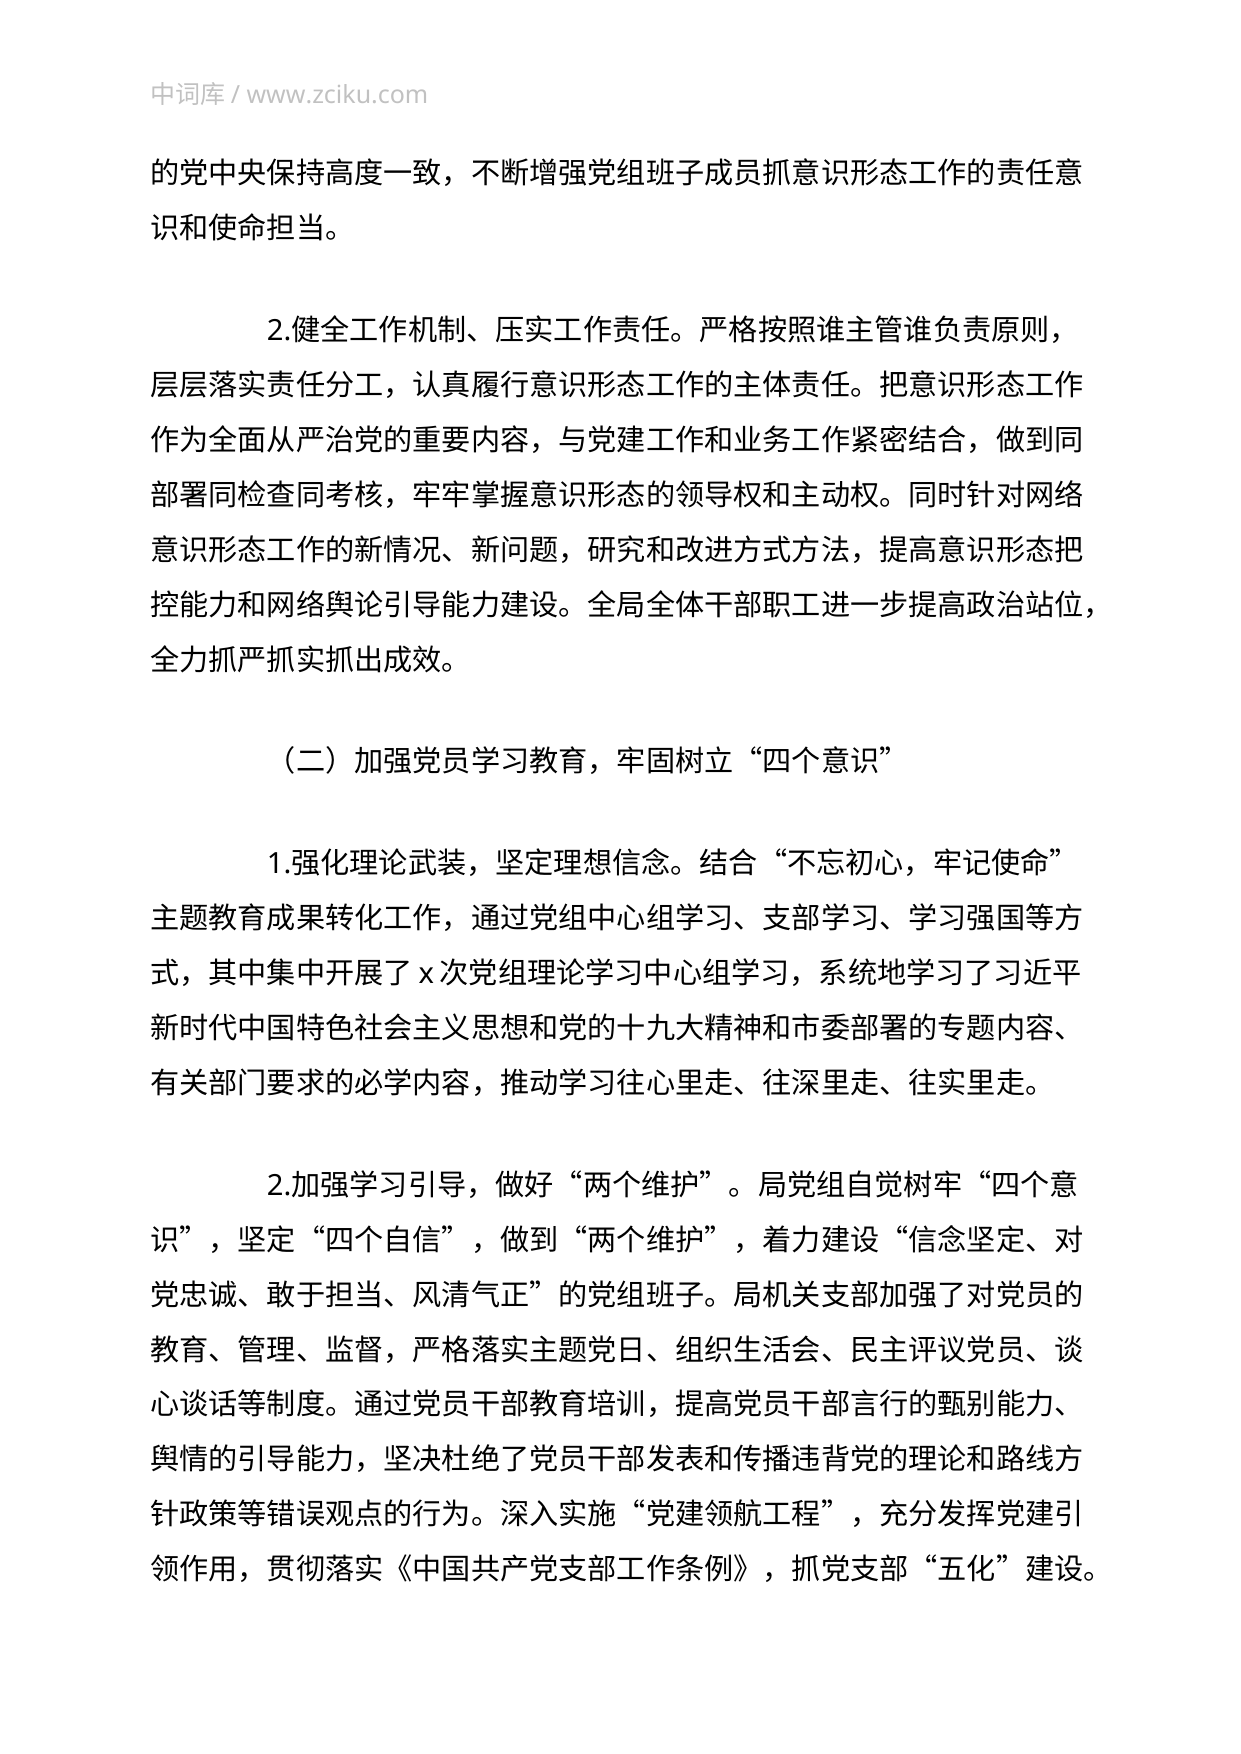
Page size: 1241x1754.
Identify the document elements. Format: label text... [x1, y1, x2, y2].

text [150, 150, 1090, 247]
text 2.加强学习引导，做好“两个维护”。局党组自觉树牢“四个意识”，坚定“四个自信”，做到“两个维护”，着力建设“信念坚定、对党忠诚、敢于担当、风清气正”的党组班子。局机关支部加强了对党员的教育、管理、监督，严格落实主题党日、组织生活会、民主评议党员、谈心谈话等制度。通过党员干部教育培训，提高党员干部言行的甄别能力、舆情的引导能力，坚决杜绝了党员干部发表和传播违背党的理论和路线方针政策等错误观点的行为。深入实施“党建领航工程”，充分发挥党建引领作用，贯彻落实《中国共产党支部工作条例》，抓党支部“五化”建设。 [150, 1161, 1090, 1588]
text 1.强化理论武装，坚定理想信念。结合“不忘初心，牢记使命”主题教育成果转化工作，通过党组中心组学习、支部学习、学习强国等方式，其中集中开展了x次党组理论学习中心组学习，系统地学习了习近平新时代中国特色社会主义思想和党的十九大精神和市委部署的专题内容、有关部门要求的必学内容，推动学习往心里走、往深里走、往实里走。 [150, 840, 1090, 1102]
text （二）加强党员学习教育，牢固树立“四个意识” [150, 738, 1090, 780]
text 2.健全工作机制、压实工作责任。严格按照谁主管谁负责原则，层层落实责任分工，认真履行意识形态工作的主体责任。把意识形态工作作为全面从严治党的重要内容，与党建工作和业务工作紧密结合，做到同部署同检查同考核，牢牢掌握意识形态的领导权和主动权。同时针对网络意识形态工作的新情况、新问题，研究和改进方式方法，提高意识形态把控能力和网络舆论引导能力建设。全局全体干部职工进一步提高政治站位，全力抓严抓实抓出成效。 [150, 307, 1090, 678]
